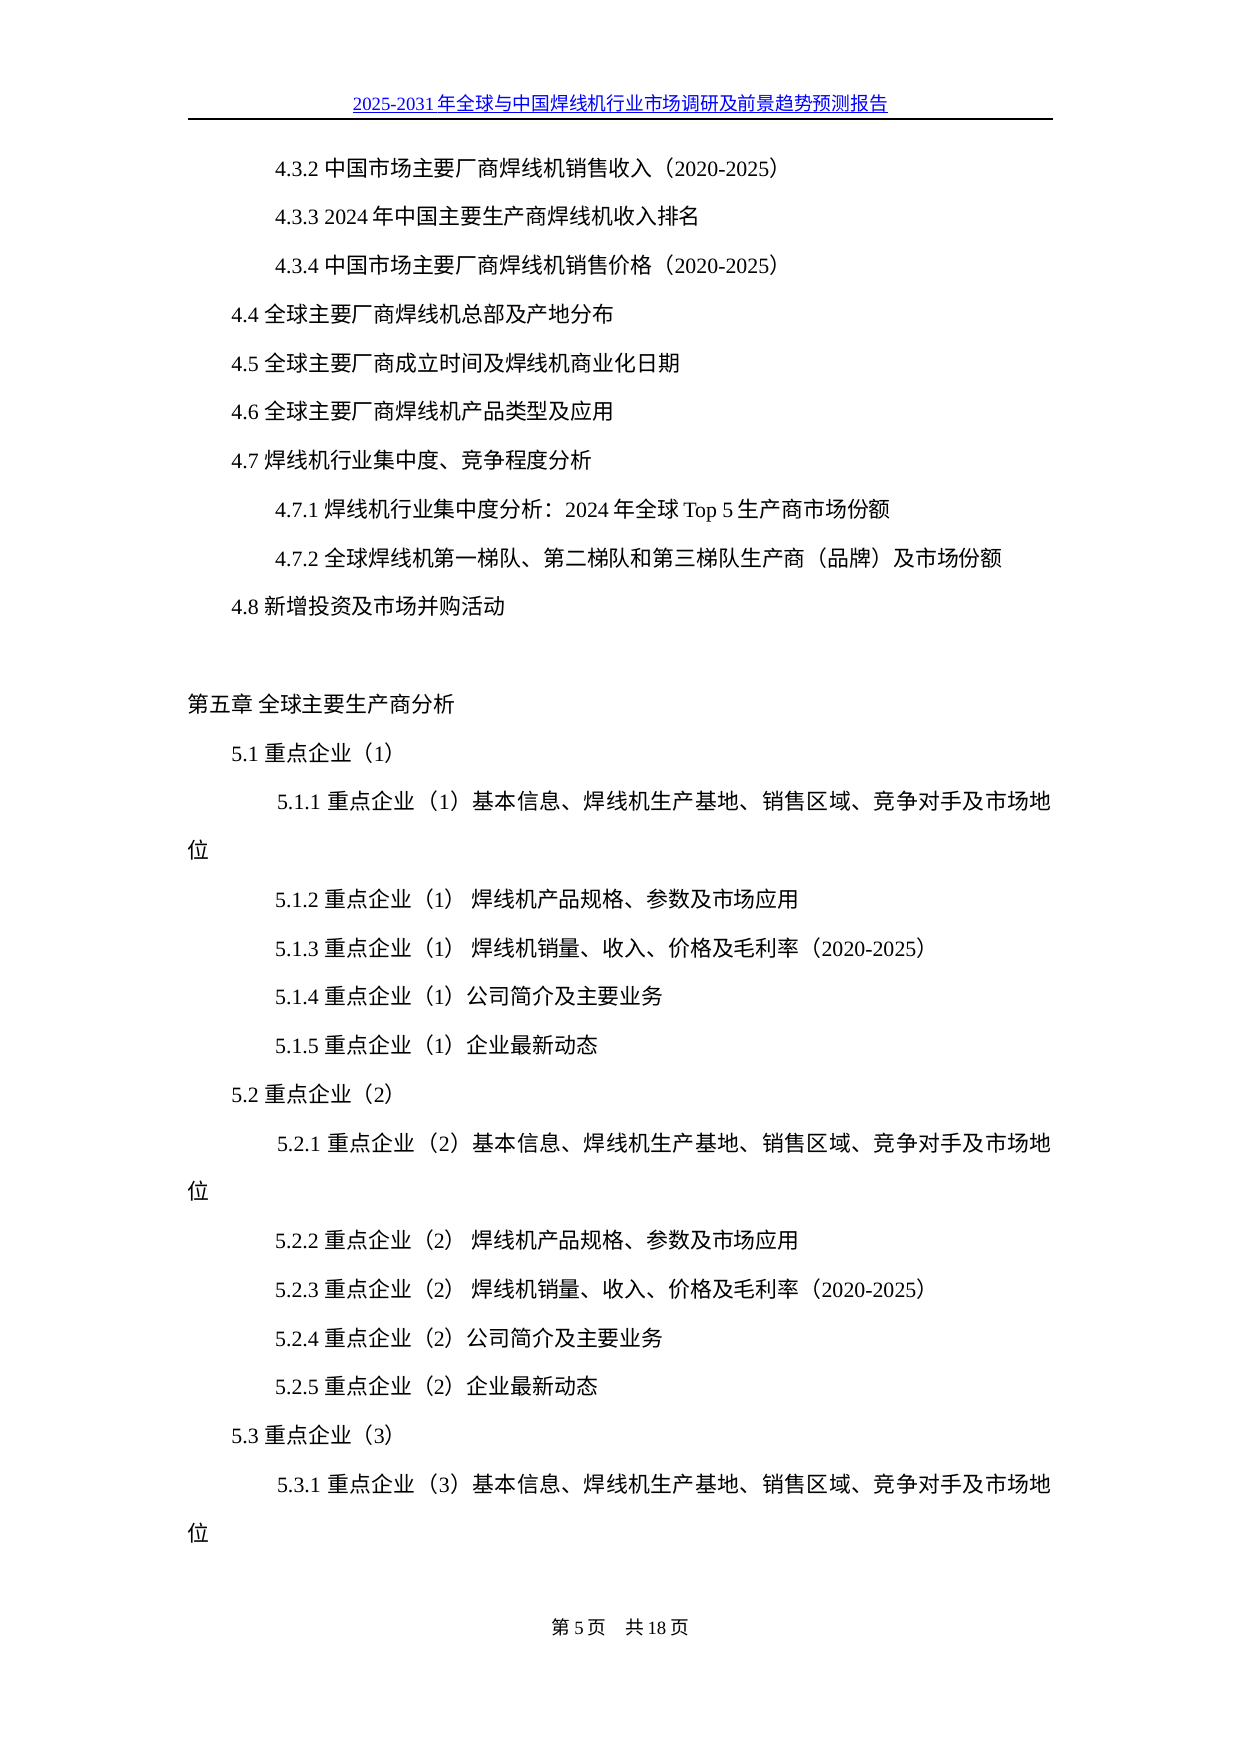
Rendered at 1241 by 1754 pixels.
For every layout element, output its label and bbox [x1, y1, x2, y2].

text [187, 150, 1053, 1548]
